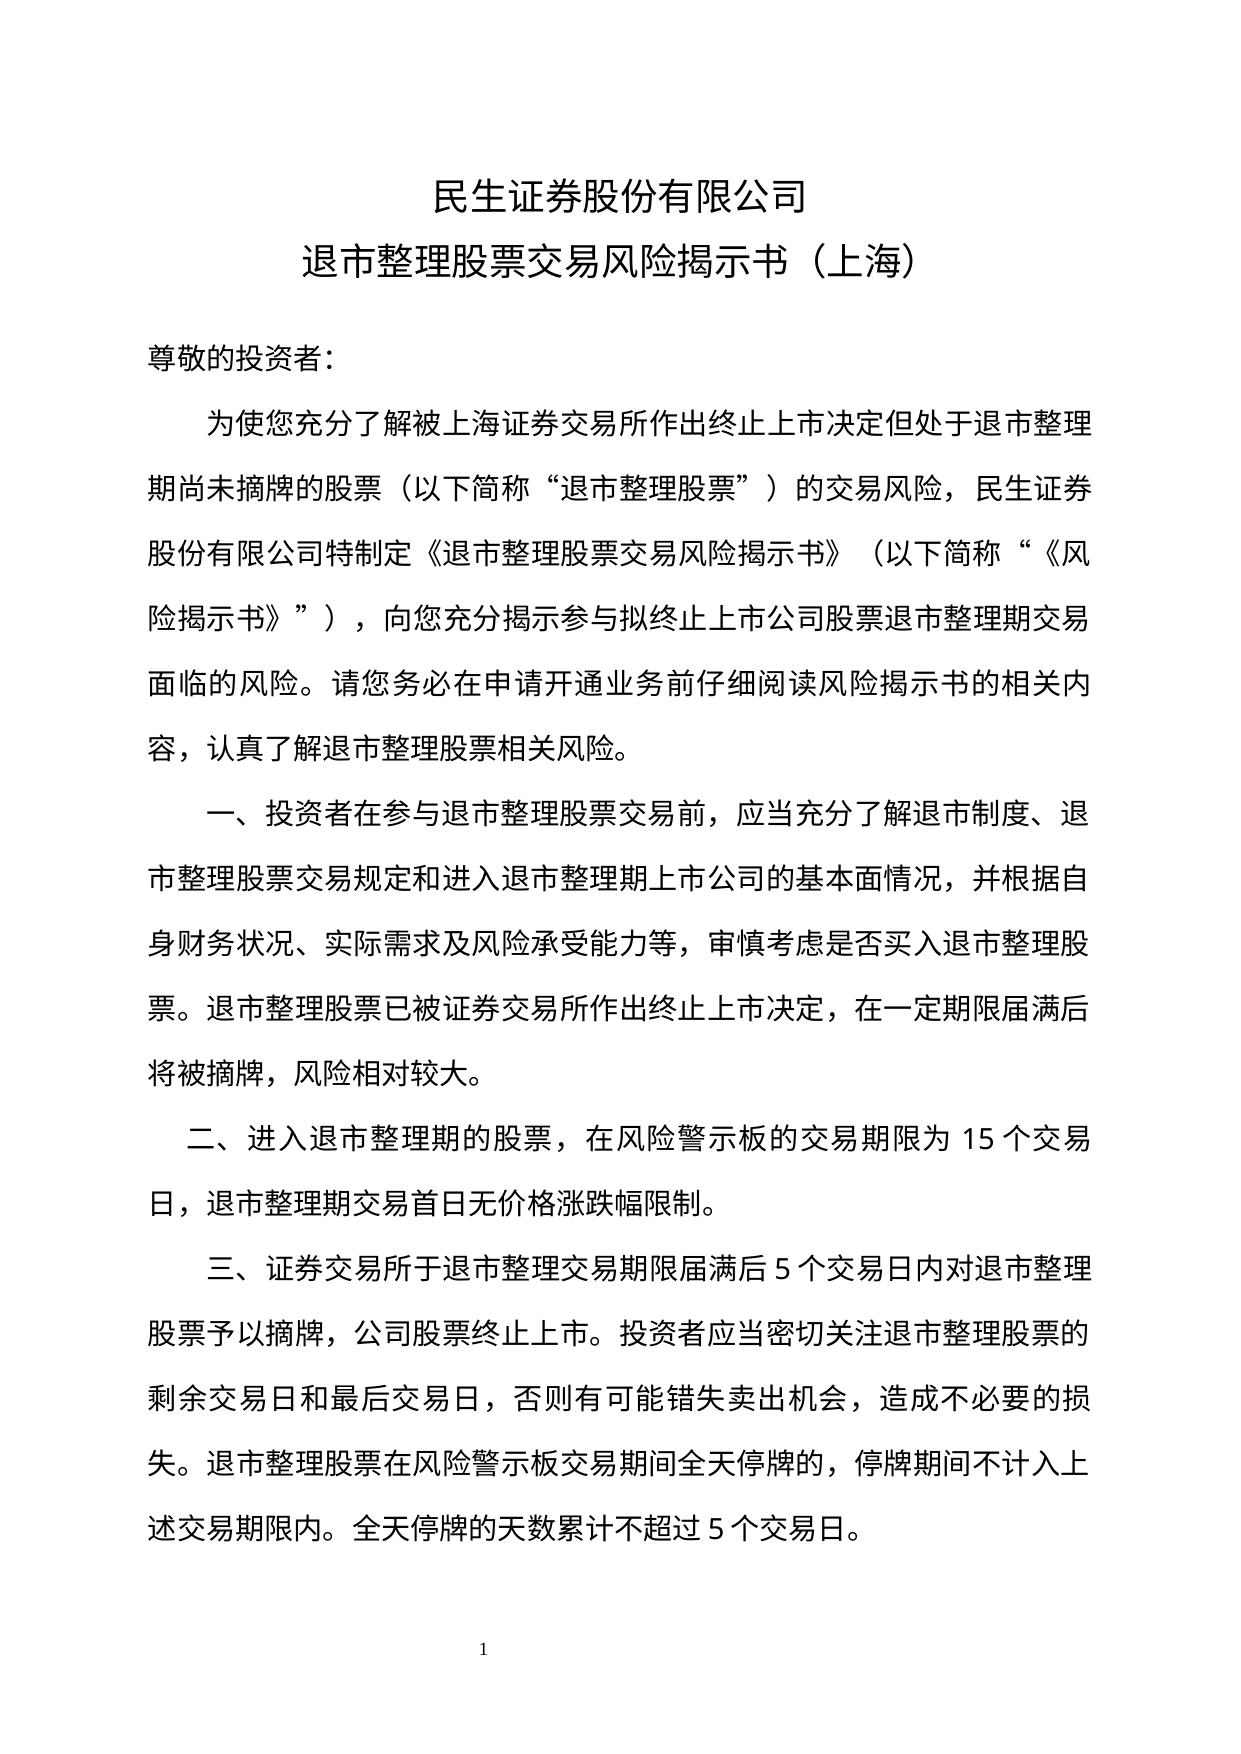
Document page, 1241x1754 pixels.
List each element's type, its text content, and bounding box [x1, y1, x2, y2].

list 三、证券交易所于退市整理交易期限届满后5个交易日内对退市整理股票予以摘牌，公司股票终止上市。投资者应当密切关注退市整理股票的剩余交易日和最后交易日，否则有可能错失卖出机会，造成不必要的损失。退市整理股票在风险警示板交易期间全天停牌的，停牌期间不计入上述交易期限内。全天停牌的天数累计不超过5个交易日。 [148, 1234, 1093, 1559]
text 尊敬的投资者： [148, 324, 1093, 389]
list 一、投资者在参与退市整理股票交易前，应当充分了解退市制度、退市整理股票交易规定和进入退市整理期上市公司的基本面情况，并根据自身财务状况、实际需求及风险承受能力等，审慎考虑是否买入退市整理股票。退市整理股票已被证券交易所作出终止上市决定，在一定期限届满后将被摘牌，风险相对较大。 [148, 779, 1093, 1104]
list 二、进入退市整理期的股票，在风险警示板的交易期限为15个交易日，退市整理期交易首日无价格涨跌幅限制。 [148, 1104, 1093, 1234]
text 民生证券股份有限公司 [148, 162, 1093, 227]
text 为使您充分了解被上海证券交易所作出终止上市决定但处于退市整理期尚未摘牌的股票（以下简称“退市整理股票”）的交易风险，民生证券股份有限公司特制定《退市整理股票交易风险揭示书》（以下简称“《风险揭示书》”），向您充分揭示参与拟终止上市公司股票退市整理期交易面临的风险。请您务必在申请开通业务前仔细阅读风险揭示书的相关内容，认真了解退市整理股票相关风险。 [148, 389, 1093, 779]
text 退市整理股票交易风险揭示书（上海） [148, 227, 1093, 292]
